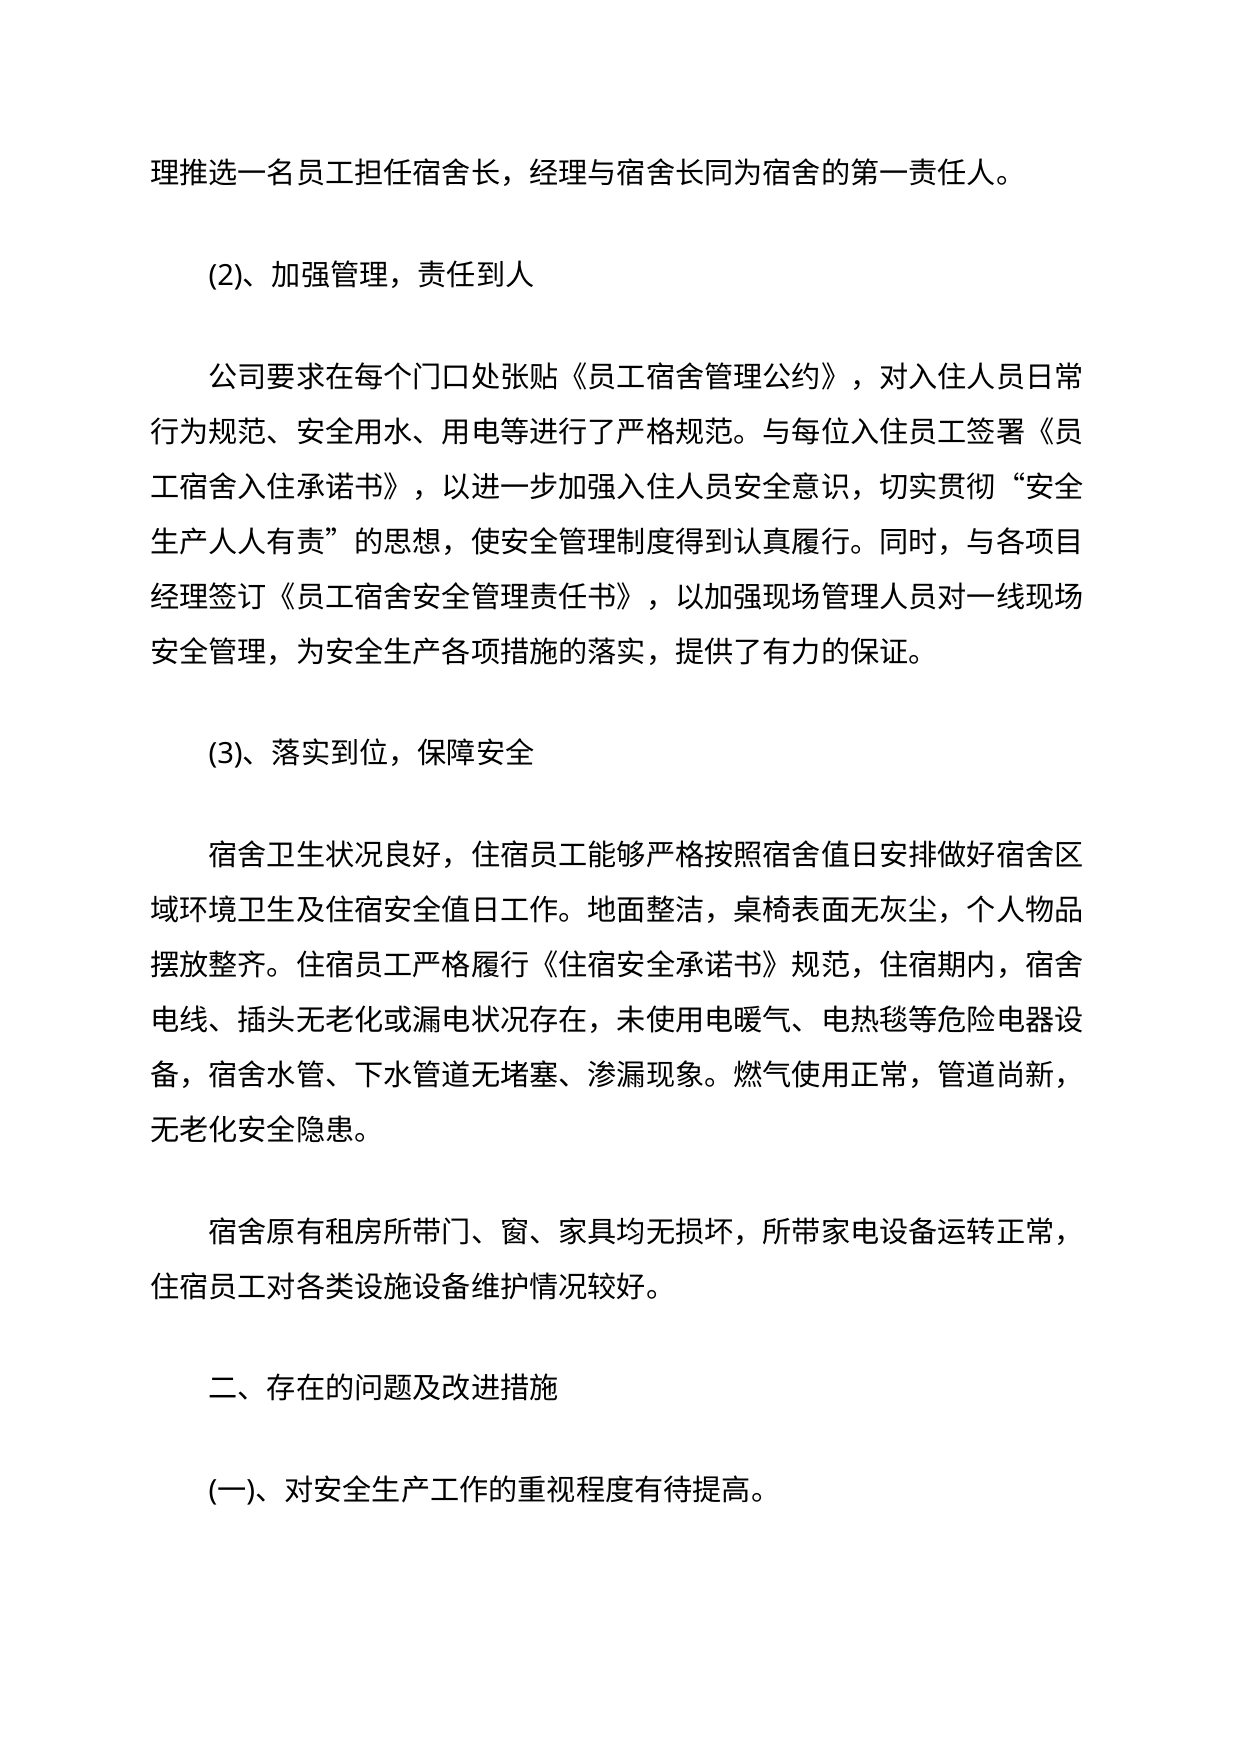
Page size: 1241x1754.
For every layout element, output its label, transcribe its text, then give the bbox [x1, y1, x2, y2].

text 公司要求在每个门口处张贴《员工宿舍管理公约》，对入住人员日常行为规范、安全用水、用电等进行了严格规范。与每位入住员工签署《员工宿舍入住承诺书》，以进一步加强入住人员安全意识，切实贯彻“安全生产人人有责”的思想，使安全管理制度得到认真履行。同时，与各项目经理签订《员工宿舍安全管理责任书》，以加强现场管理人员对一线现场安全管理，为安全生产各项措施的落实，提供了有力的保证。 [150, 354, 1090, 671]
text (2)、加强管理，责任到人 [150, 252, 1090, 294]
text 二、存在的问题及改进措施 [150, 1365, 1090, 1407]
text (一)、对安全生产工作的重视程度有待提高。 [150, 1467, 1090, 1509]
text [150, 150, 1090, 192]
text (3)、落实到位，保障安全 [150, 730, 1090, 772]
text 宿舍卫生状况良好，住宿员工能够严格按照宿舍值日安排做好宿舍区域环境卫生及住宿安全值日工作。地面整洁，桌椅表面无灰尘，个人物品摆放整齐。住宿员工严格履行《住宿安全承诺书》规范，住宿期内，宿舍电线、插头无老化或漏电状况存在，未使用电暖气、电热毯等危险电器设备，宿舍水管、下水管道无堵塞、渗漏现象。燃气使用正常，管道尚新，无老化安全隐患。 [150, 832, 1090, 1149]
text 宿舍原有租房所带门、窗、家具均无损坏，所带家电设备运转正常，住宿员工对各类设施设备维护情况较好。 [150, 1208, 1090, 1305]
